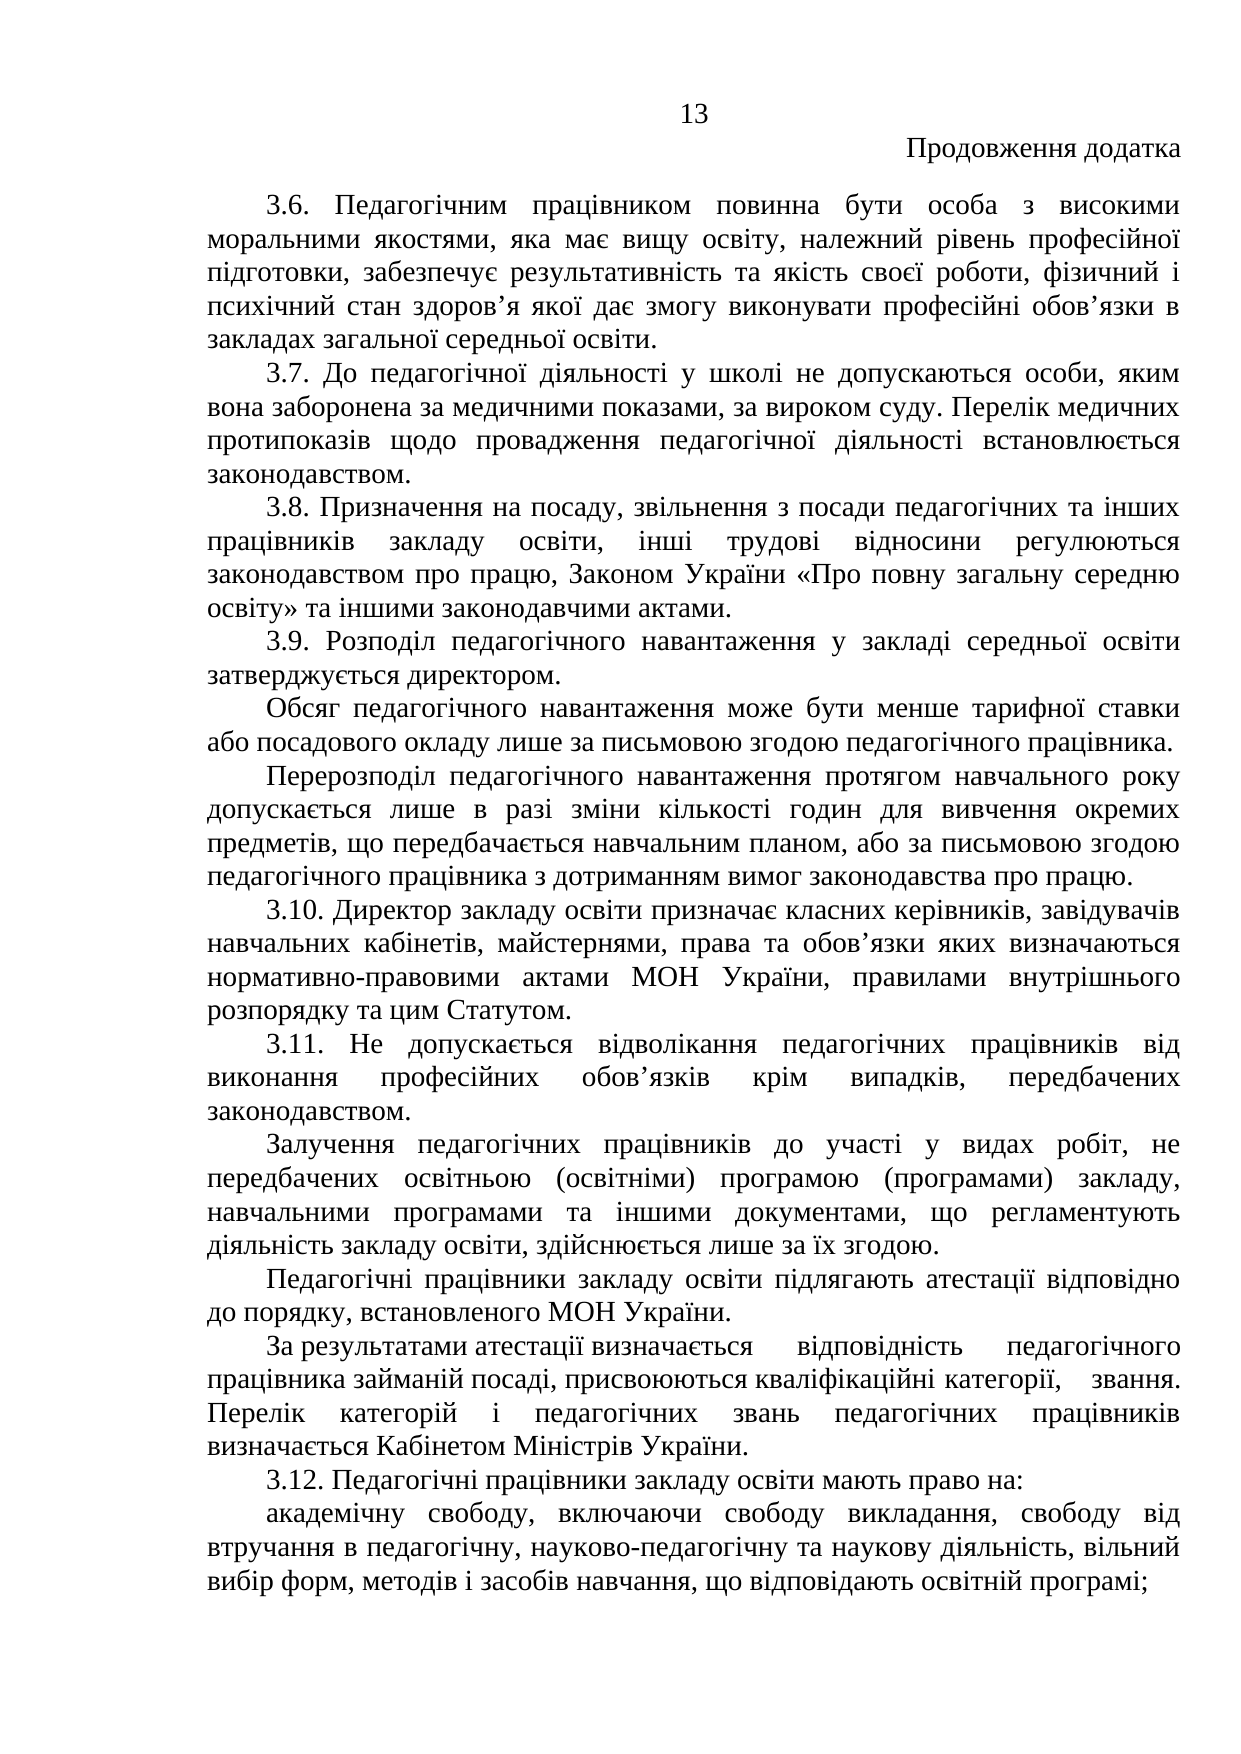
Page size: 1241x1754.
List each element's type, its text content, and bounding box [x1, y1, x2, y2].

list Перерозподіл педагогічного навантаження протягом навчального року допускається лише в разі зміни кількості годин для вивчення окремих предметів, що передбачається навчальним планом, або за письмовою згодою педагогічного працівника з дотриманням вимог законодавства про працю. [207, 758, 1181, 892]
list академічну свободу, включаючи свободу викладання, свободу від втручання в педагогічну, науково-педагогічну та наукову діяльність, вільний вибір форм, методів і засобів навчання, що відповідають освітній програмі; [207, 1496, 1181, 1596]
list 3.12. Педагогічні працівники закладу освіти мають право на: [207, 1462, 1181, 1496]
list Залучення педагогічних працівників до участі у видах робіт, не передбачених освітньою (освітніми) програмою (програмами) закладу, навчальними програмами та іншими документами, що регламентують діяльність закладу освіти, здійснюється лише за їх згодою. [207, 1127, 1181, 1261]
list 3.7. До педагогічної діяльності у школі не допускаються особи, яким вона заборонена за медичними показами, за вироком суду. Перелік медичних протипоказів щодо провадження педагогічної діяльності встановлюється законодавством. [207, 355, 1181, 489]
list За результатами атестації визначається відповідність педагогічного працівника займаній посаді, присвоюються кваліфікаційні категорії, звання. Перелік категорій і педагогічних звань педагогічних працівників визначається Кабінетом Міністрів України. [207, 1328, 1181, 1462]
list 3.9. Розподіл педагогічного навантаження у закладі середньої освіти затверджується директором. [207, 623, 1181, 691]
list Обсяг педагогічного навантаження може бути менше тарифної ставки або посадового окладу лише за письмовою згодою педагогічного працівника. [207, 691, 1181, 758]
list 3.10. Директор закладу освіти призначає класних керівників, завідувачів навчальних кабінетів, майстернями, права та обов’язки яких визначаються нормативно-правовими актами МОН України, правилами внутрішнього розпорядку та цим Статутом. [207, 892, 1181, 1026]
list 3.8. Призначення на посаду, звільнення з посади педагогічних та інших працівників закладу освіти, інші трудові відносини регулюються законодавством про працю, Законом України «Про повну загальну середню освіту» та іншими законодавчими актами. [207, 489, 1181, 623]
list 3.6. Педагогічним працівником повинна бути особа з високими моральними якостями, яка має вищу освіту, належний рівень професійної підготовки, забезпечує результативність та якість своєї роботи, фізичний і психічний стан здоров’я якої дає змогу виконувати професійні обов’язки в закладах загальної середньої освіти. [207, 187, 1181, 355]
list 3.11. Не допускається відволікання педагогічних працівників від виконання професійних обов’язків крім випадків, передбачених законодавством. [207, 1026, 1181, 1127]
list Педагогічні працівники закладу освіти підлягають атестації відповідно до порядку, встановленого МОН України. [207, 1261, 1181, 1328]
